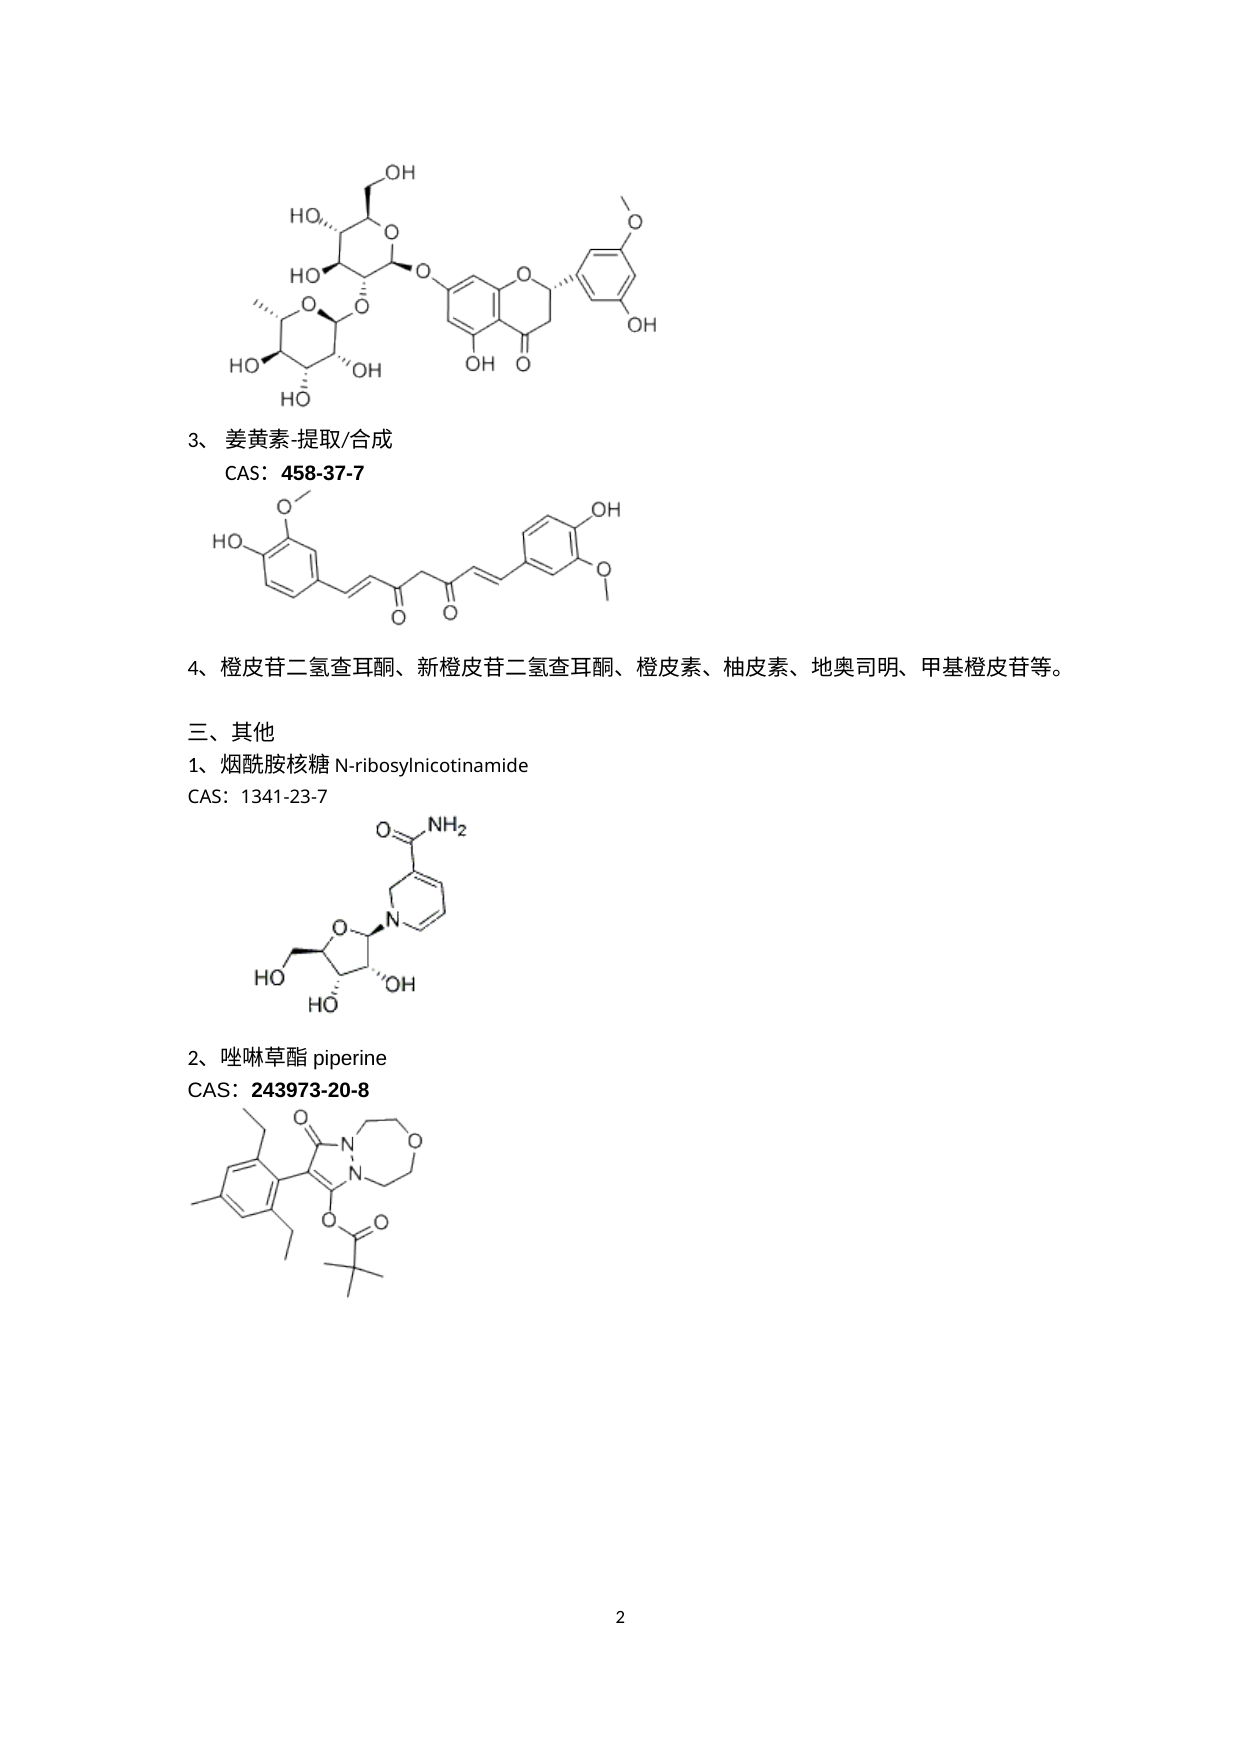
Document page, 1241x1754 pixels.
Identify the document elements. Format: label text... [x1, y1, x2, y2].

list CAS：458-37-7 [225, 454, 1053, 487]
text 三、其他 [187, 714, 1053, 747]
picture [208, 487, 628, 632]
text 4、橙皮苷二氢查耳酮、新橙皮苷二氢查耳酮、橙皮素、柚皮素、地奥司明、甲基橙皮苷等。 [187, 649, 1053, 682]
picture [250, 812, 470, 1017]
text CAS：1341-23-7 [187, 779, 1053, 812]
list 姜黄素-提取/合成 [187, 422, 1053, 454]
picture [187, 1104, 429, 1302]
picture [225, 162, 664, 414]
text 1、烟酰胺核糖N-ribosylnicotinamide [187, 747, 1053, 779]
text CAS：243973-20-8 [187, 1072, 1053, 1104]
text 2、唑啉草酯 piperine [187, 1039, 1053, 1072]
